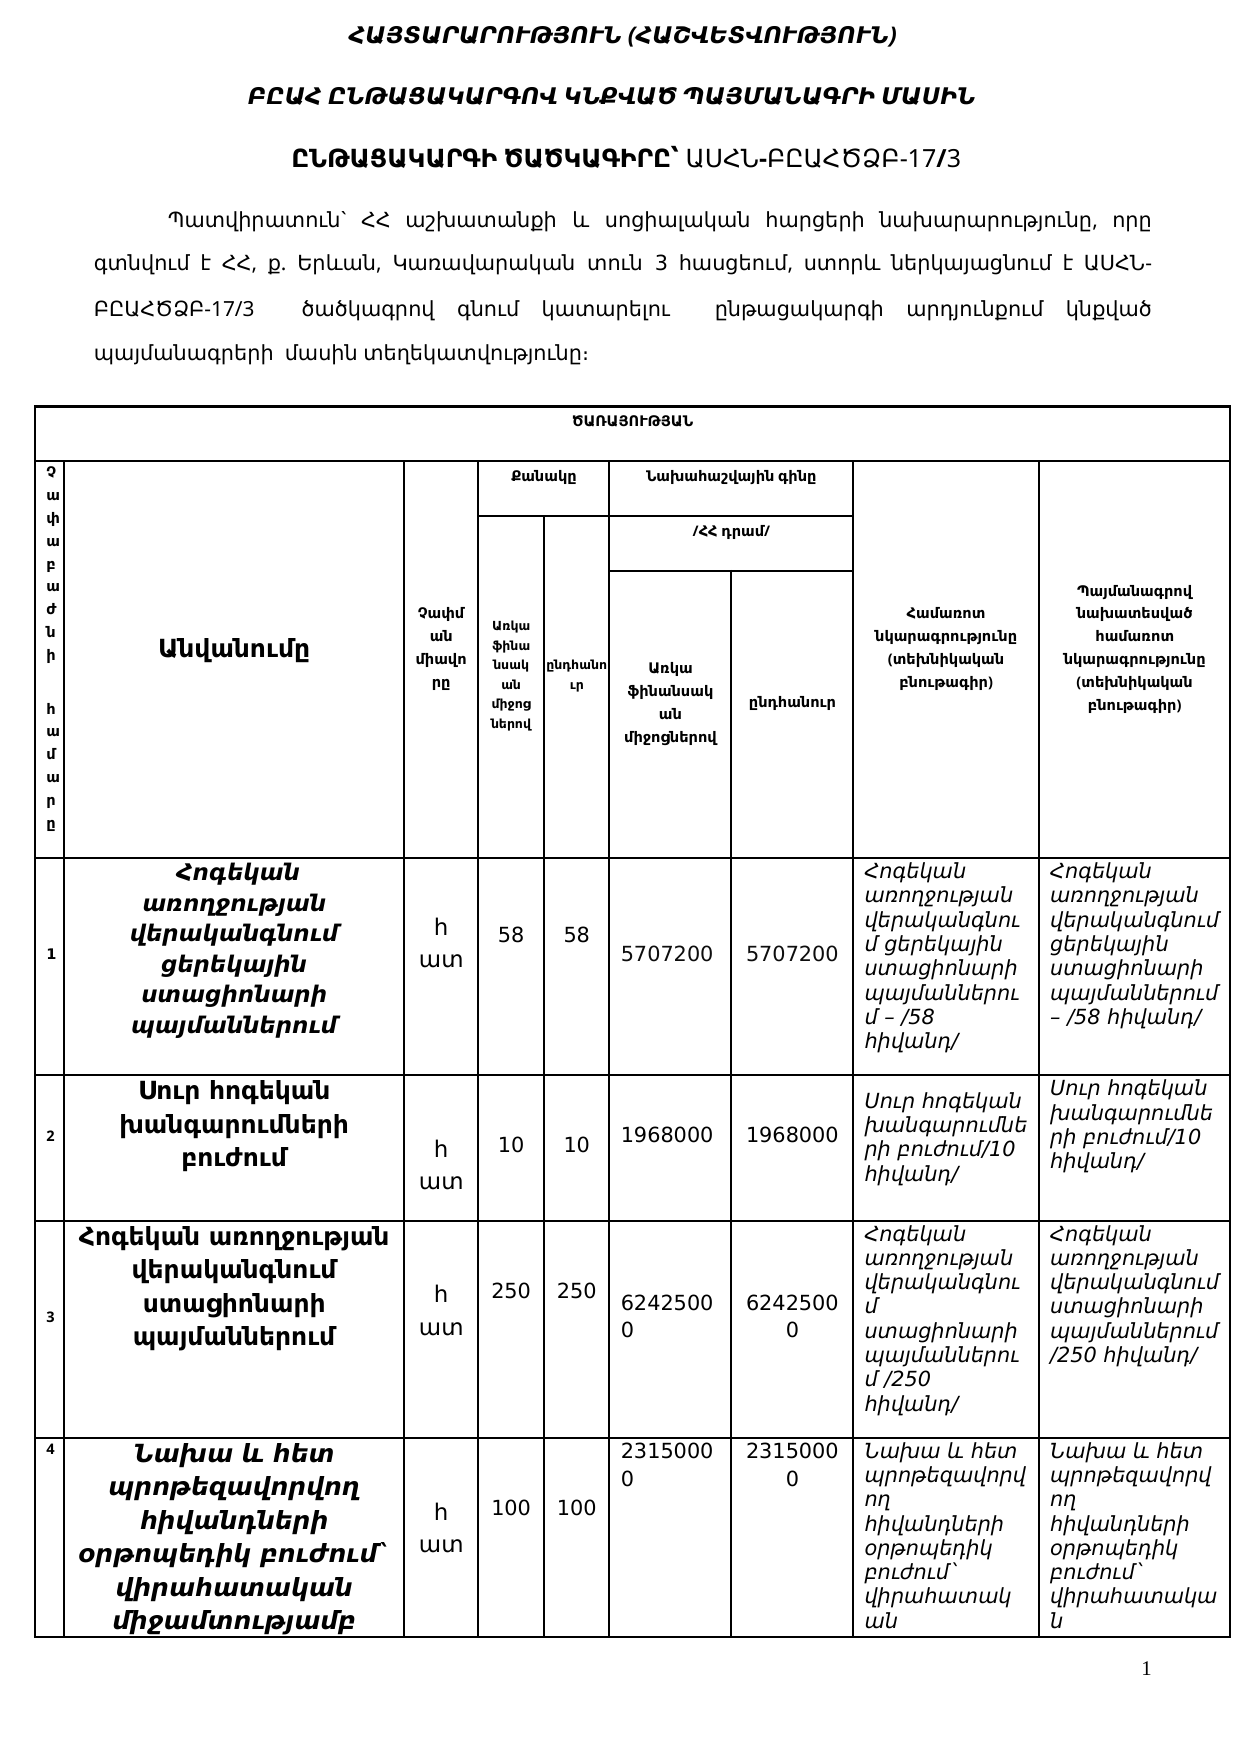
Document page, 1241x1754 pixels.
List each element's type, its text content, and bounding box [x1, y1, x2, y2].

table_cell հատ [405, 1076, 477, 1219]
table_cell 10 [479, 1076, 543, 1219]
table_cell Հոգեկան առողջության վերականգնում ցերեկային ստացիոնարի պայմաններում – /58 հիվանդ/ [854, 859, 1038, 1074]
table_cell Սուր հոգեկան խանգարումների բուժում/10 հիվանդ/ [1040, 1076, 1229, 1219]
table_cell 1968000 [610, 1076, 730, 1219]
table_cell հատ [405, 1222, 477, 1437]
table_cell հատ [405, 859, 477, 1074]
table_cell 5707200 [732, 859, 852, 1074]
table_header ԾԱՌԱՅՈՒԹՅԱՆ [36, 408, 1229, 460]
table_cell 10 [545, 1076, 608, 1219]
table_cell 4 [36, 1439, 63, 1636]
table_cell Հոգեկան առողջության վերականգնում ցերեկային ստացիոնարի պայմաններում – /58 հիվանդ/ [1040, 859, 1229, 1074]
text Պատվիրատուն` ՀՀ աշխատանքի և սոցիալական հարցերի նախարարությունը, որը գտնվում է ՀՀ, ք. Երևան, Կառավարական տուն 3 հասցեում, ստորև ներկայացնում է ԱՍՀՆ-ԲԸԱՀԾՁԲ-17/3 ծածկագրով գնում կատարելու ընթացակարգի արդյունքում կնքված պայմանագրերի մասին տեղեկատվությունը։ [94, 206, 1152, 366]
table_cell Սուր հոգեկան խանգարումների բուժում/10 հիվանդ/ [854, 1076, 1038, 1219]
table_cell 62425000 [732, 1222, 852, 1437]
table_cell Պայմանագրով նախատեսված համառոտ նկարագրությունը (տեխնիկական բնութագիր) [1040, 462, 1229, 857]
table_cell Առկա ֆինանսական միջոցներով [610, 572, 730, 857]
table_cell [65, 1439, 403, 1636]
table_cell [1040, 1439, 1229, 1636]
table_cell /ՀՀ դրամ/ [610, 517, 852, 570]
table_cell 1 [36, 859, 63, 1074]
table_cell Անվանումը [65, 462, 403, 857]
text ՀԱՅՏԱՐԱՐՈՒԹՅՈՒՆ (ՀԱՇՎԵՏՎՈՒԹՅՈՒՆ) [94, 19, 1152, 50]
subtitle ԸՆԹԱՑԱԿԱՐԳԻ ԾԱԾԿԱԳԻՐԸ՝ ԱՍՀՆ-ԲԸԱՀԾՁԲ-17/3 [94, 141, 1152, 175]
table_cell 100 [545, 1439, 608, 1636]
table_cell 2 [36, 1076, 63, 1219]
table_cell 3 [36, 1222, 63, 1437]
table_cell Չափման միավորը [405, 462, 477, 857]
table_cell 5707200 [610, 859, 730, 1074]
table_cell Քանակը [479, 462, 608, 515]
table_cell Առկա ֆինանսական միջոցներով [479, 517, 543, 857]
table_cell Նախահաշվային գինը [610, 462, 852, 515]
table_cell Հոգեկան առողջության վերականգնում ստացիոնարի պայմաններում /250 հիվանդ/ [854, 1222, 1038, 1437]
table_cell 58 [545, 859, 608, 1074]
table_cell հատ [405, 1439, 477, 1636]
table_cell 58 [479, 859, 543, 1074]
table_cell Հոգեկան առողջության վերականգնում ստացիոնարի պայմաններում /250 հիվանդ/ [1040, 1222, 1229, 1437]
table_cell Չափաբաժնի համարը [36, 462, 63, 857]
table_cell 250 [479, 1222, 543, 1437]
table_cell 23150000 [610, 1439, 730, 1636]
table_cell Հոգեկան առողջության վերականգնում ստացիոնարի պայմաններում [65, 1222, 403, 1437]
table_cell Սուր հոգեկան խանգարումների բուժում [65, 1076, 403, 1219]
table_cell ընդհանուր [545, 517, 608, 857]
table_cell 100 [479, 1439, 543, 1636]
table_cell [854, 1439, 1038, 1636]
text ԲԸԱՀ ԸՆԹԱՑԱԿԱՐԳՈՎ ԿՆՔՎԱԾ ՊԱՅՄԱՆԱԳՐԻ ՄԱՍԻՆ [94, 80, 1152, 111]
table_cell ընդհանուր [732, 572, 852, 857]
table_cell Համառոտ նկարագրությունը (տեխնիկական բնութագիր) [854, 462, 1038, 857]
table_cell Հոգեկան առողջության վերականգնում ցերեկային ստացիոնարի պայմաններում [65, 859, 403, 1074]
table_cell 250 [545, 1222, 608, 1437]
table_cell 62425000 [610, 1222, 730, 1437]
table_cell 1968000 [732, 1076, 852, 1219]
table_cell 23150000 [732, 1439, 852, 1636]
